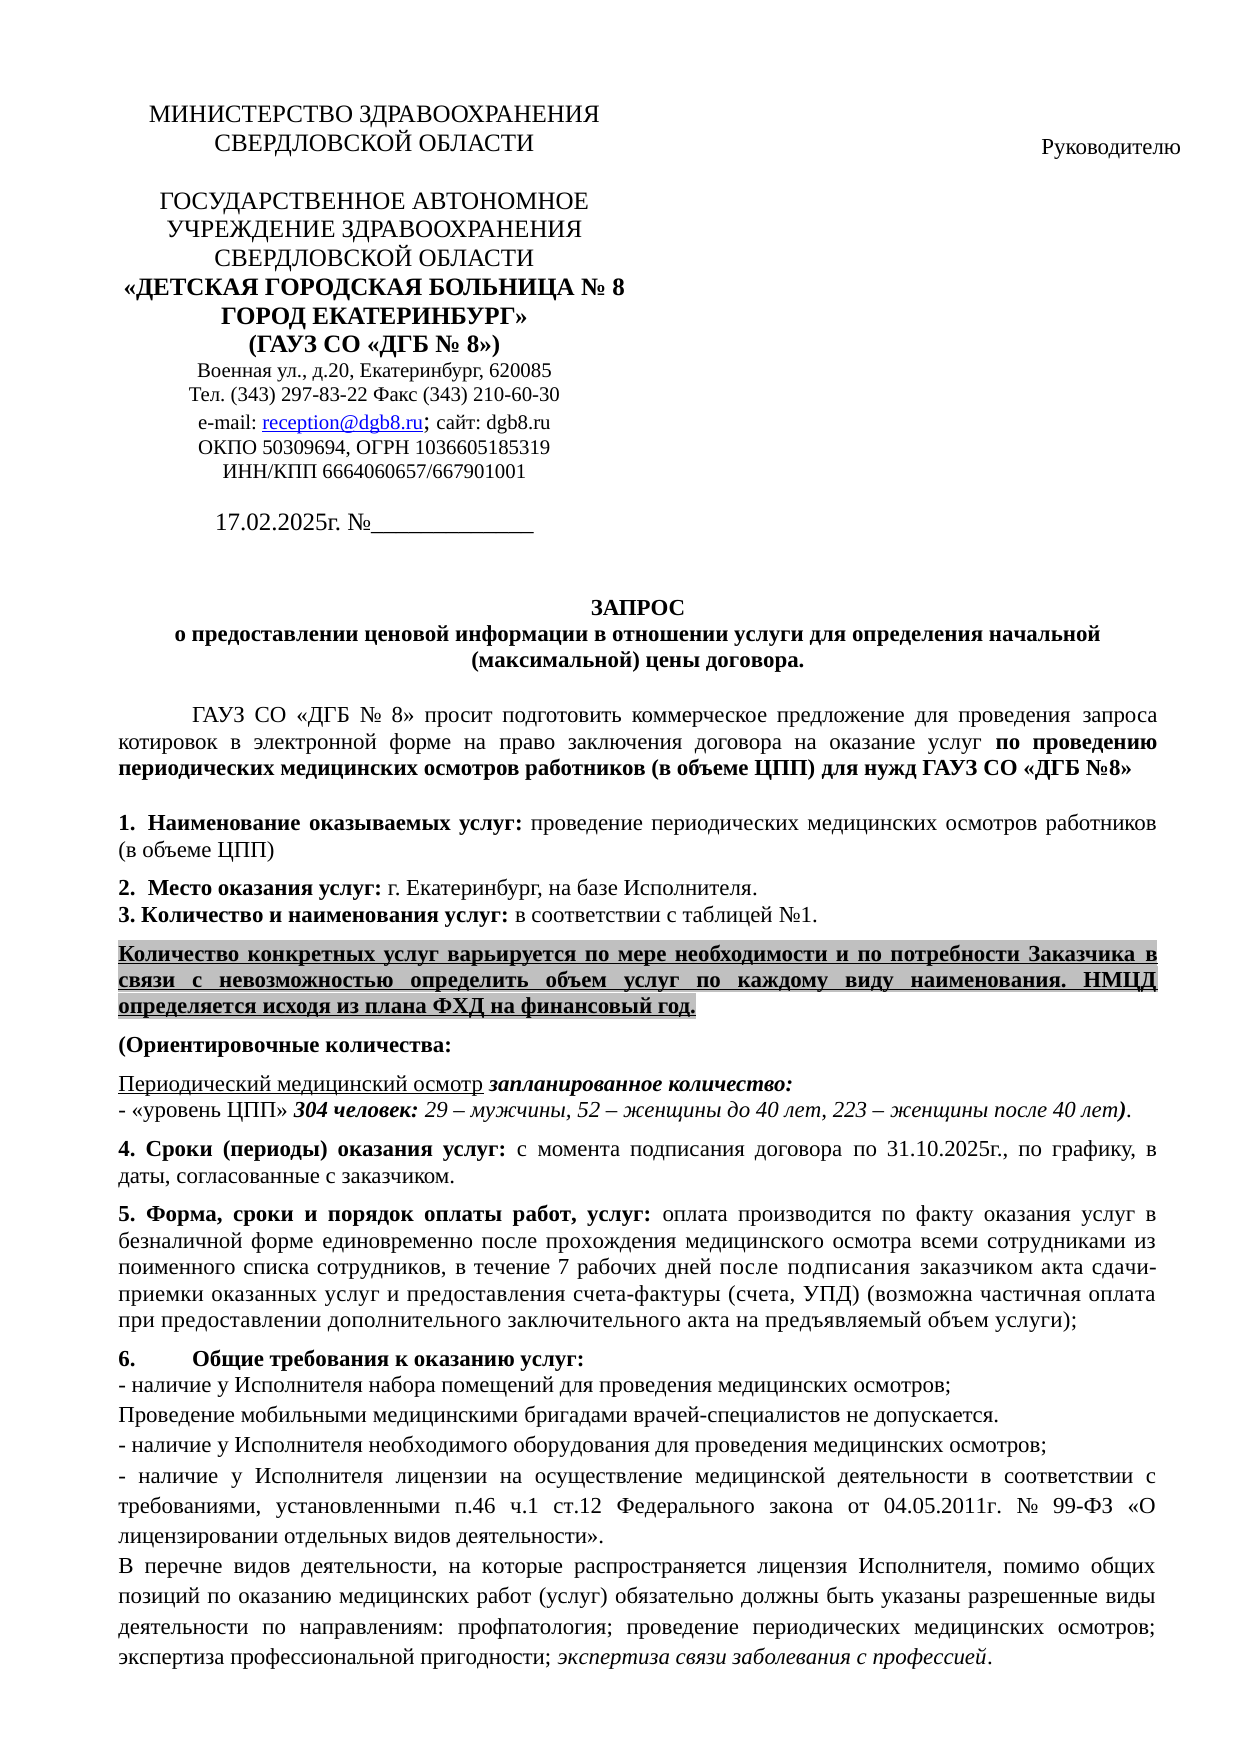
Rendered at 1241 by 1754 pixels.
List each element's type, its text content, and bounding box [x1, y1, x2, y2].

text 4. Сроки (периоды) оказания услуг: с момента подписания договора по 31.10.2025г., по графику, в даты, согласованные с заказчиком. [118, 1135, 1157, 1188]
table_header МИНИСТЕРСТВО ЗДРАВООХРАНЕНИЯ СВЕРДЛОВСКОЙ ОБЛАСТИ ГОСУДАРСТВЕННОЕ АВТОНОМНОЕ УЧРЕЖДЕНИЕ ЗДРАВООХРАНЕНИЯ СВЕРДЛОВСКОЙ ОБЛАСТИ «ДЕТСКАЯ ГОРОДСКАЯ БОЛЬНИЦА № 8 ГОРОД ЕКАТЕРИНБУРГ» (ГАУЗ СО «ДГБ № 8») Военная ул., д.20, Екатеринбург, 620085 Тел. (343) 297-83-22 Факс (343) 210-60-30 e-mail: reception@dgb8.ru; сайт: dgb8.ru ОКПО 50309694, ОГРН 1036605185319 ИНН/КПП 6664060657/667901001 17.02.2025г. №_____________ [84, 100, 665, 565]
subtitle 5. Форма, сроки и порядок оплаты работ, услуг: оплата производится по факту оказания услуг в безналичной форме единовременно после прохождения медицинского осмотра всеми сотрудниками из поименного списка сотрудников, в течение 7 рабочих дней после подписания заказчиком акта сдачи-приемки оказанных услуг и предоставления счета-фактуры (счета, УПД) (возможна частичная оплата при предоставлении дополнительного заключительного акта на предъявляемый объем услуги); [118, 1201, 1157, 1332]
list Наименование оказываемых услуг: проведение периодических медицинских осмотров работников (в объеме ЦПП) [118, 809, 1157, 862]
list Проведение мобильными медицинскими бригадами врачей-специалистов не допускается. [118, 1401, 1157, 1428]
table_header Руководителю [665, 100, 1192, 565]
text Периодический медицинский осмотр запланированное количество: [118, 1070, 1157, 1096]
list - наличие у Исполнителя набора помещений для проведения медицинских осмотров; [118, 1371, 1157, 1397]
list В перечне видов деятельности, на которые распространяется лицензия Исполнителя, помимо общих позиций по оказанию медицинских работ (услуг) обязательно должны быть указаны разрешенные виды деятельности по направлениям: профпатология; проведение периодических медицинских осмотров; экспертиза профессиональной пригодности; экспертиза связи заболевания с профессией. [118, 1552, 1157, 1669]
list (Ориентировочные количества: [118, 1031, 1157, 1058]
text ЗАПРОС [118, 594, 1157, 620]
list Место оказания услуг: г. Екатеринбург, на базе Исполнителя. [118, 874, 1157, 901]
list - наличие у Исполнителя необходимого оборудования для проведения медицинских осмотров; [118, 1432, 1157, 1458]
text о предоставлении ценовой информации в отношении услуги для определения начальной (максимальной) цены договора. [118, 620, 1157, 673]
list - наличие у Исполнителя лицензии на осуществление медицинской деятельности в соответствии с требованиями, установленными п.46 ч.1 ст.12 Федерального закона от 04.05.2011г. № 99-ФЗ «О лицензировании отдельных видов деятельности». [118, 1462, 1157, 1548]
text Количество конкретных услуг варьируется по мере необходимости и по потребности Заказчика в связи с невозможностью определить объем услуг по каждому виду наименования. НМЦД определяется исходя из плана ФХД на финансовый год. [118, 992, 1157, 1019]
list Общие требования к оказанию услуг: [118, 1345, 1157, 1371]
text ГАУЗ СО «ДГБ № 8» просит подготовить коммерческое предложение для проведения запроса котировок в электронной форме на право заключения договора на оказание услуг по проведению периодических медицинских осмотров работников (в объеме ЦПП) для нужд ГАУЗ СО «ДГБ №8» [118, 701, 1157, 781]
list 3. Количество и наименования услуг: в соответствии с таблицей №1. [118, 901, 1157, 927]
subtitle - «уровень ЦПП» 304 человек: 29 – мужчины, 52 – женщины до 40 лет, 223 – женщины после 40 лет). [118, 1096, 1157, 1123]
